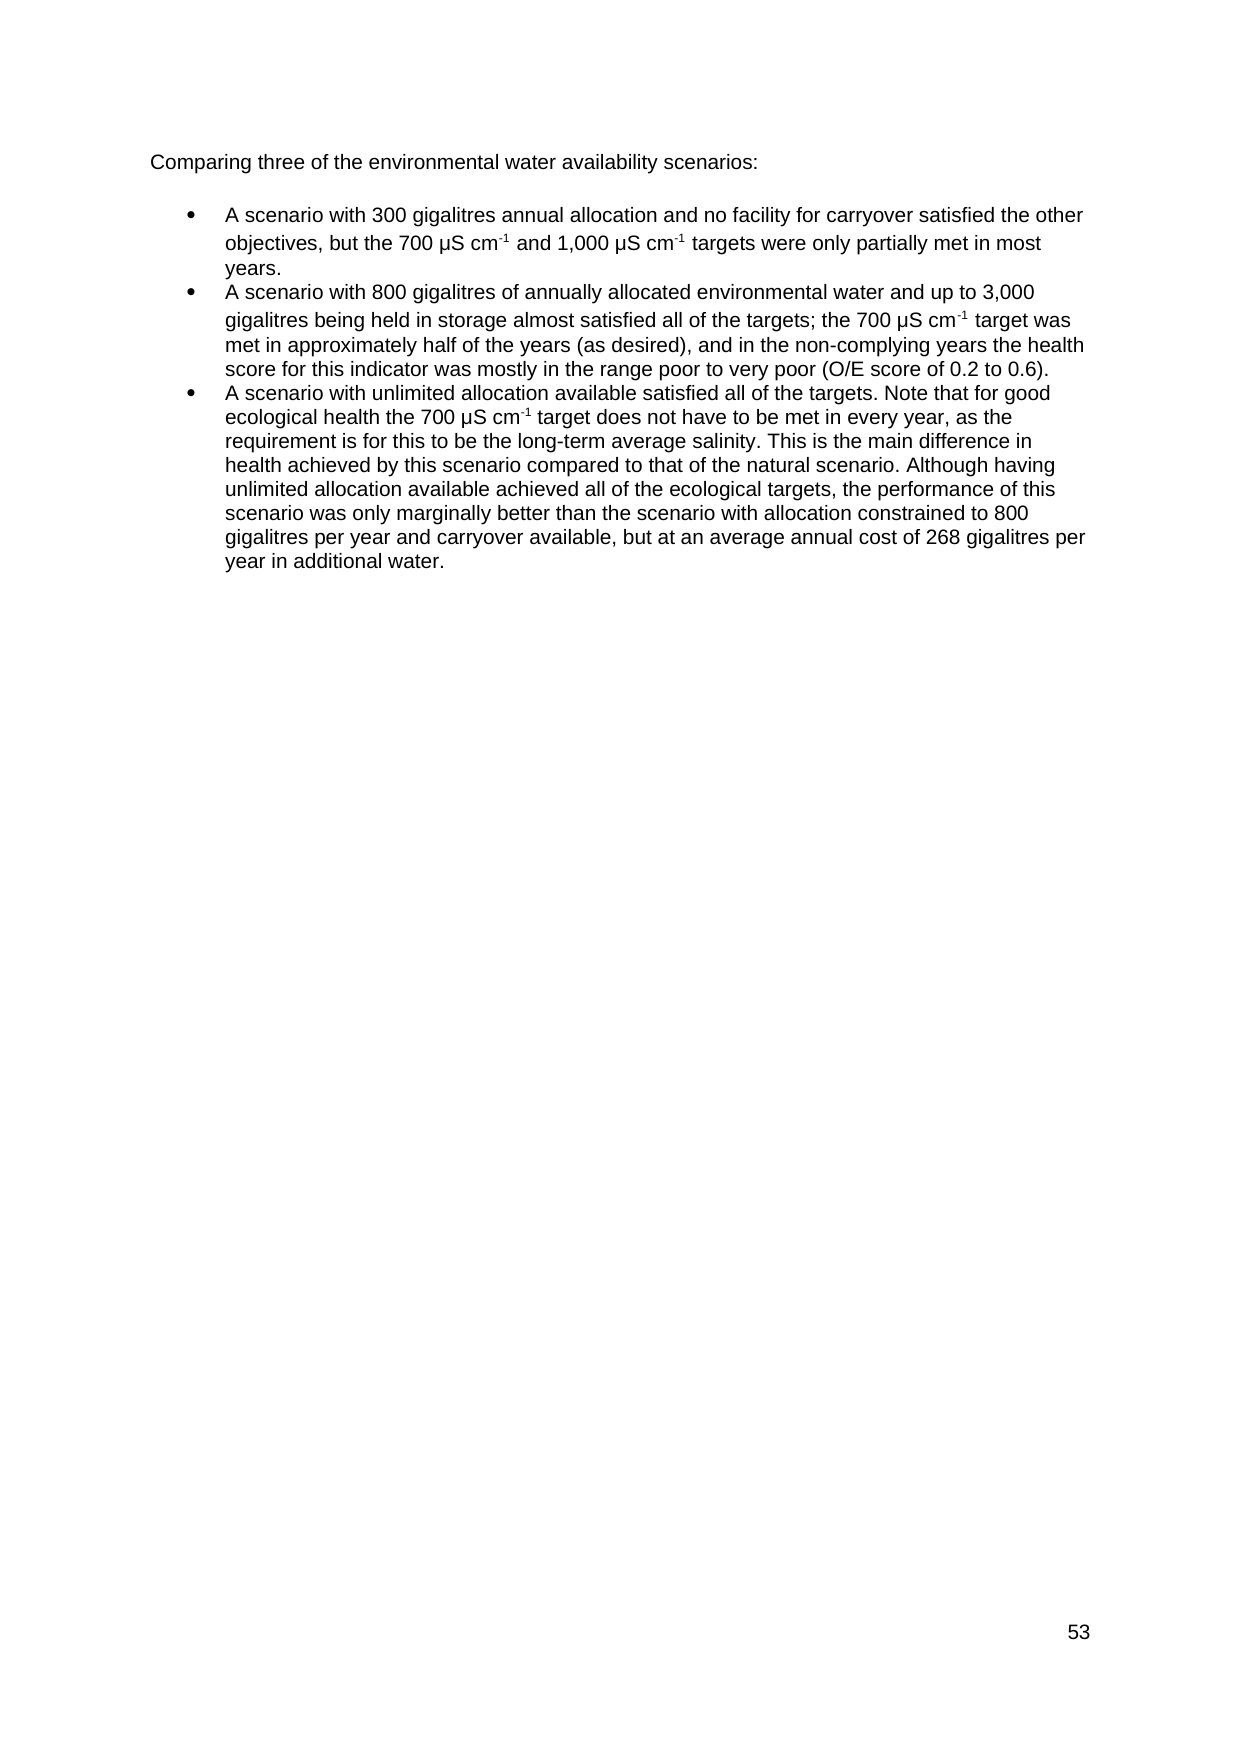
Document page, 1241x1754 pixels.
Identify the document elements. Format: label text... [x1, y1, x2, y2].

list A scenario with 300 gigalitres annual allocation and no facility for carryover satisfied the other objectives, but the 700 μS cm-1 and 1,000 μS cm-1 targets were only partially met in most years. [187, 203, 1090, 280]
text Comparing three of the environmental water availability scenarios: [150, 150, 1090, 174]
list A scenario with unlimited allocation available satisfied all of the targets. Note that for good ecological health the 700 μS cm-1 target does not have to be met in every year, as the requirement is for this to be the long-term average salinity. This is the main difference in health achieved by this scenario compared to that of the natural scenario. Although having unlimited allocation available achieved all of the ecological targets, the performance of this scenario was only marginally better than the scenario with allocation constrained to 800 gigalitres per year and carryover available, but at an average annual cost of 268 gigalitres per year in additional water. [187, 381, 1090, 572]
list A scenario with 800 gigalitres of annually allocated environmental water and up to 3,000 gigalitres being held in storage almost satisfied all of the targets; the 700 μS cm-1 target was met in approximately half of the years (as desired), and in the non-complying years the health score for this indicator was mostly in the range poor to very poor (O/E score of 0.2 to 0.6). [187, 280, 1090, 381]
